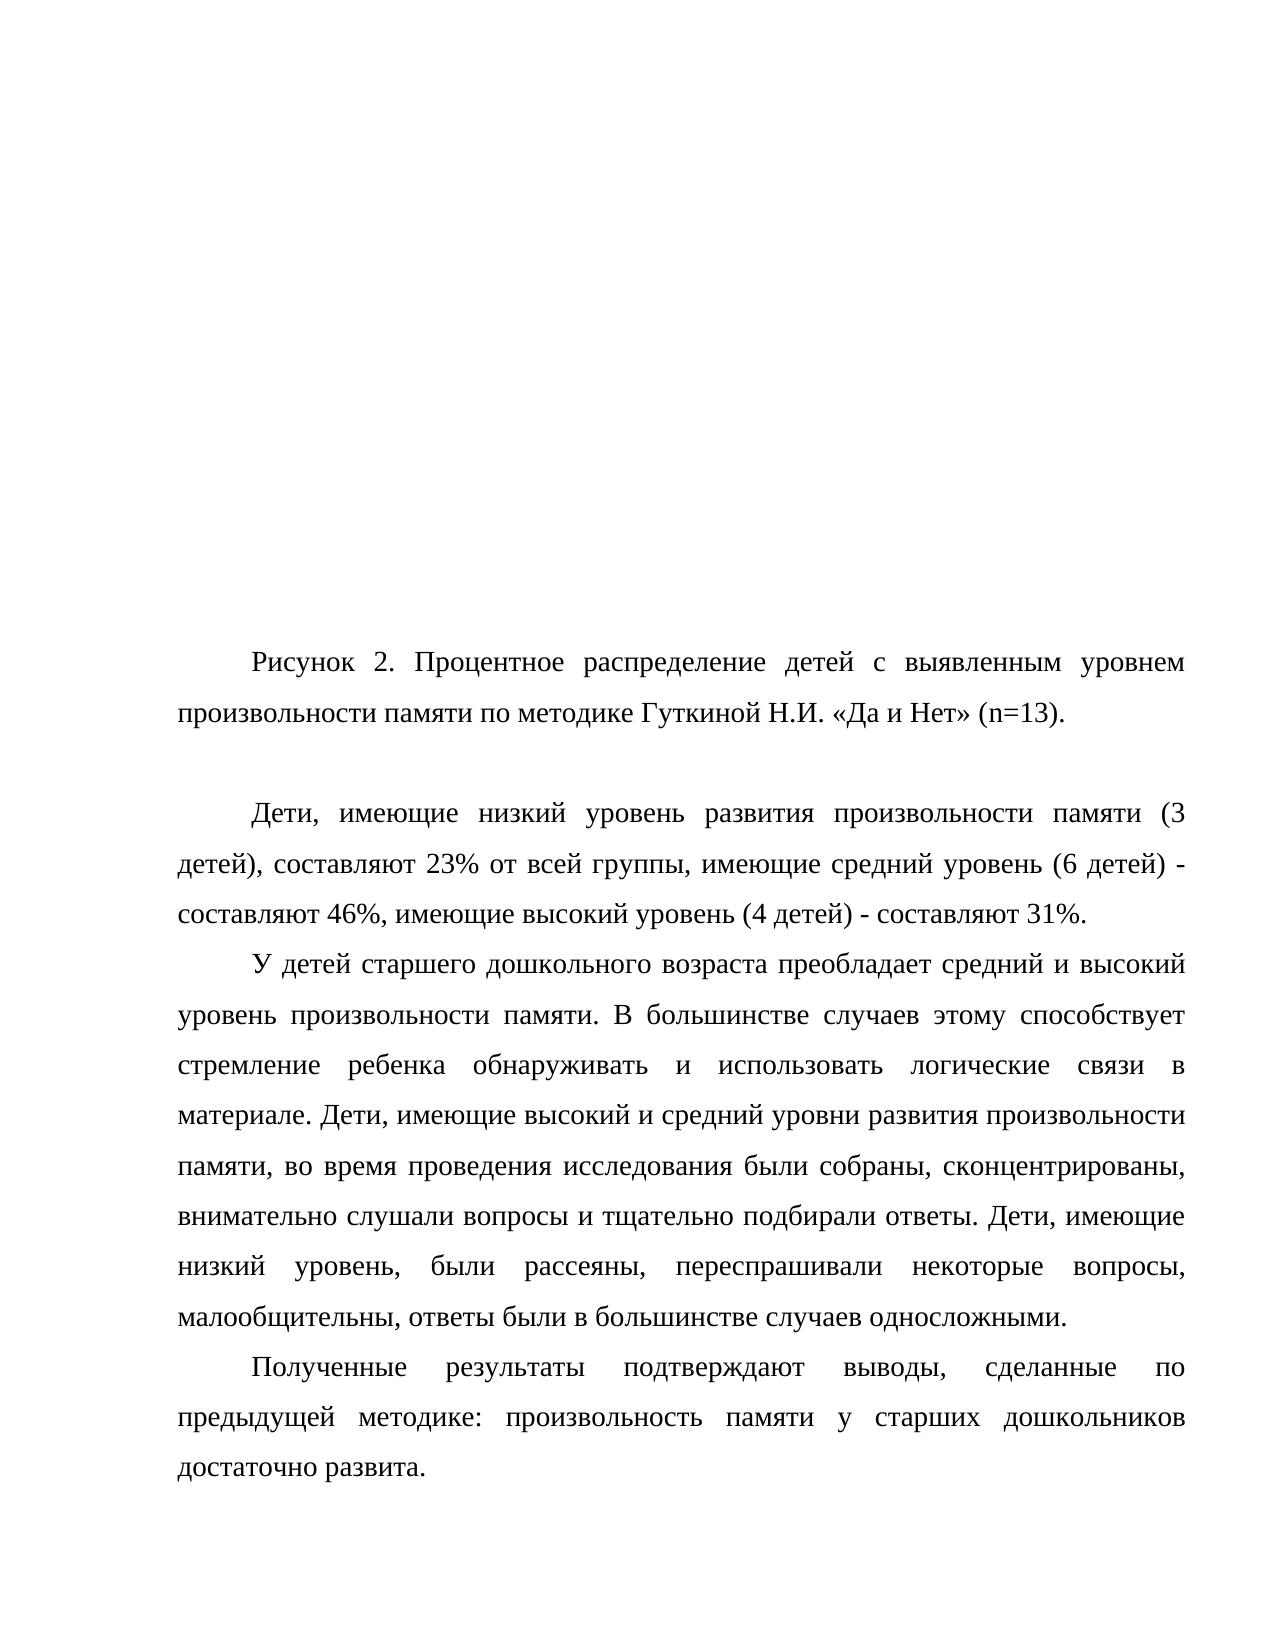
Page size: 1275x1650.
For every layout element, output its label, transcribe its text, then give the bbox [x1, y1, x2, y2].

text Рисунок 2. Процентное распределение детей с выявленным уровнем произвольности памяти по методике Гуткиной Н.И. «Да и Нет» (n=13). [177, 644, 1186, 728]
text У детей старшего дошкольного возраста преобладает средний и высокий уровень произвольности памяти. В большинстве случаев этому способствует стремление ребенка обнаруживать и использовать логические связи в материале. Дети, имеющие высокий и средний уровни развития произвольности памяти, во время проведения исследования были собраны, сконцентрированы, внимательно слушали вопросы и тщательно подбирали ответы. Дети, имеющие низкий уровень, были рассеяны, переспрашивали некоторые вопросы, малообщительны, ответы были в большинстве случаев односложными. [177, 946, 1186, 1332]
text Дети, имеющие низкий уровень развития произвольности памяти (3 детей), составляют 23% от всей группы, имеющие средний уровень (6 детей) - составляют 46%, имеющие высокий уровень (4 детей) - составляют 31%. [177, 796, 1186, 930]
text Полученные результаты подтверждают выводы, сделанные по предыдущей методике: произвольность памяти у старших дошкольников достаточно развита. [177, 1349, 1186, 1483]
